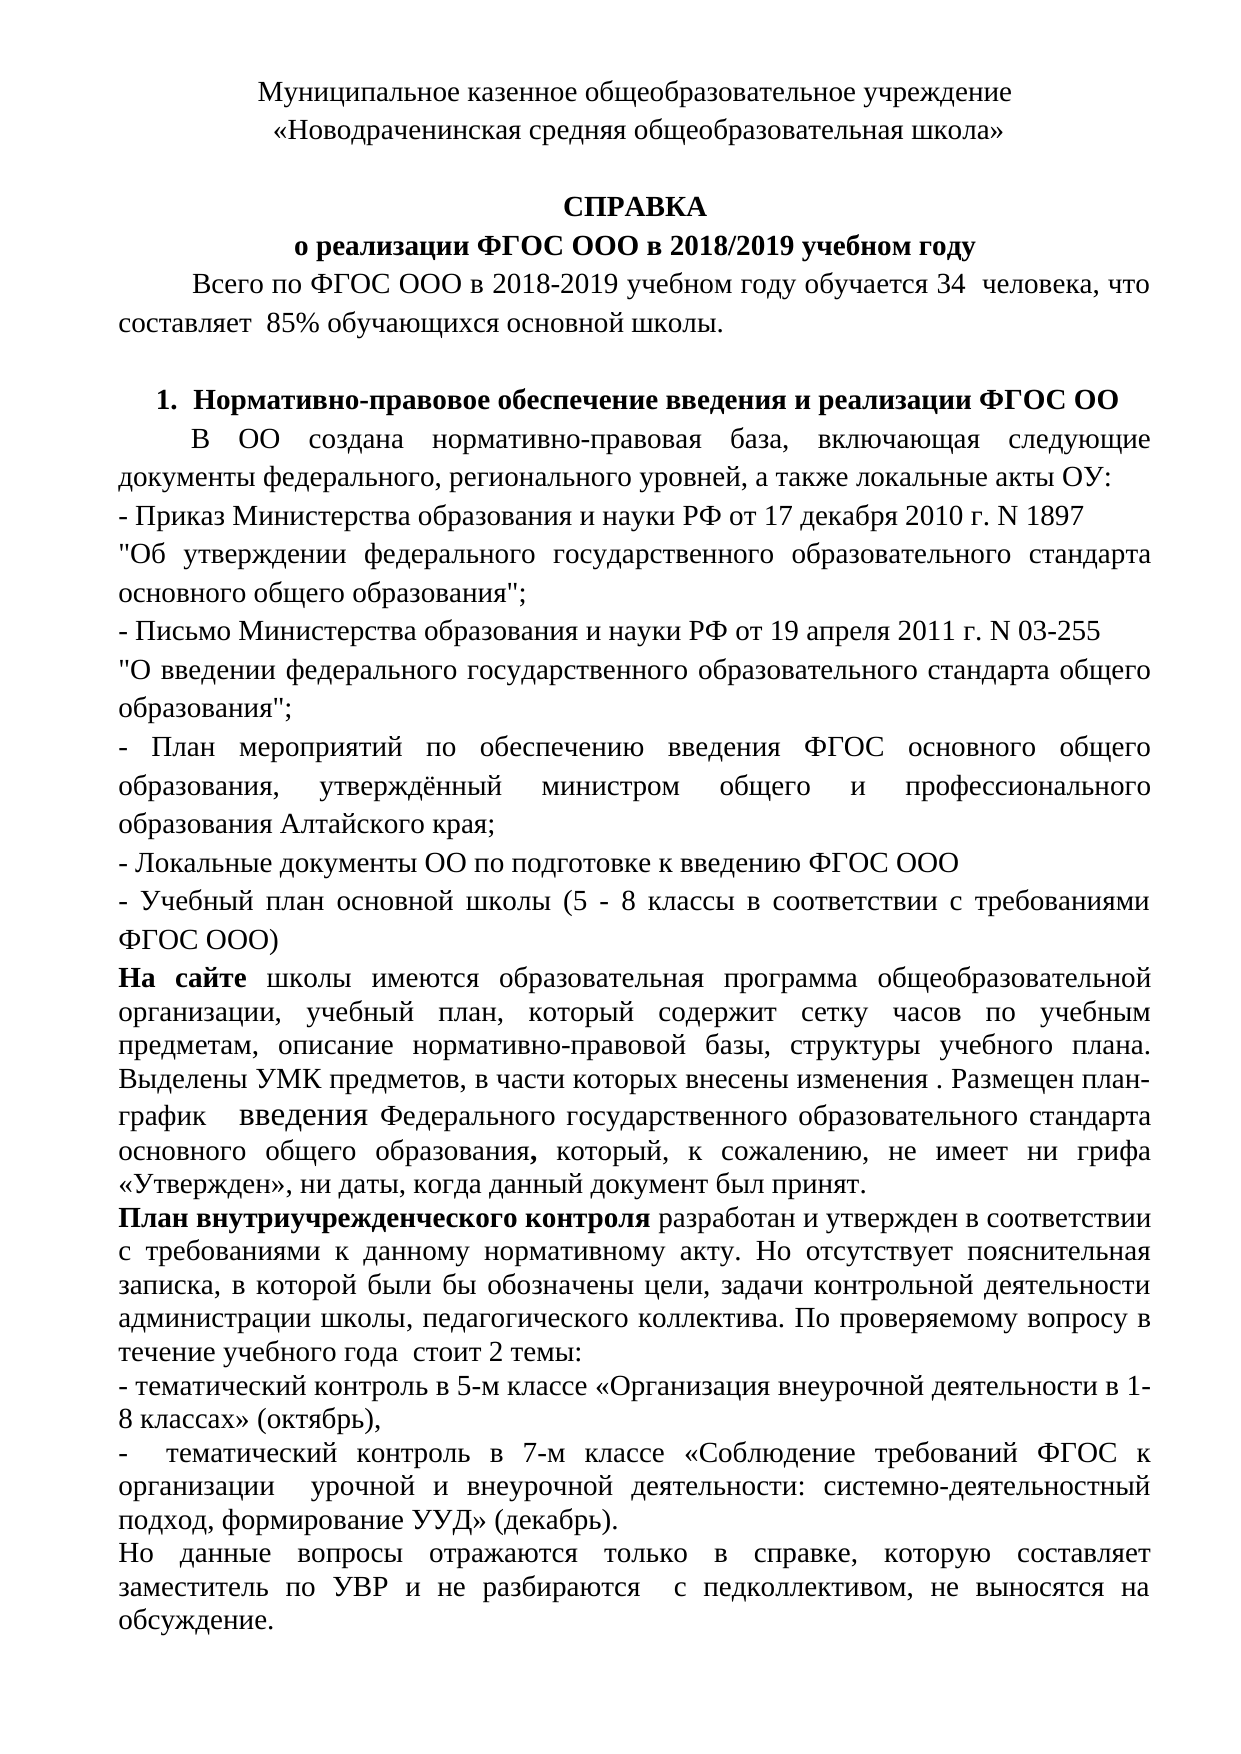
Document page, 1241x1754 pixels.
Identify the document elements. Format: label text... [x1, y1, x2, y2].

text - тематический контроль в 7-м классе «Соблюдение требований ФГОС к организации урочной и внеурочной деятельности: системно-деятельностный подход, формирование УУД» (декабрь). [118, 1435, 1152, 1535]
text - Учебный план основной школы (5 - 8 классы в соответствии с требованиями ФГОС ООО) [118, 883, 1152, 955]
text - Локальные документы ОО по подготовке к введению ФГОС ООО [118, 845, 1152, 878]
text План внутриучрежденческого контроля разработан и утвержден в соответствии с требованиями к данному нормативному акту. Но отсутствует пояснительная записка, в которой были бы обозначены цели, задачи контрольной деятельности администрации школы, педагогического коллектива. По проверяемому вопросу в течение учебного года стоит 2 темы: [118, 1200, 1152, 1368]
list - Приказ Министерства образования и науки РФ от 17 декабря 2010 г. N 1897 [118, 498, 1152, 531]
text Но данные вопросы отражаются только в справке, которую составляет заместитель по УВР и не разбираются с педколлективом, не выносятся на обсуждение. [118, 1535, 1152, 1636]
list Нормативно-правовое обеспечение введения и реализации ФГОС ОО [156, 382, 1152, 416]
text На сайте школы имеются образовательная программа общеобразовательной организации, учебный план, который содержит сетку часов по учебным предметам, описание нормативно-правовой базы, структуры учебного плана. Выделены УМК предметов, в части которых внесены изменения . Размещен план-график введения Федерального государственного образовательного стандарта основного общего образования, который, к сожалению, не имеет ни грифа «Утвержден», ни даты, когда данный документ был принят. [118, 960, 1152, 1200]
text «Новодраченинская средняя общеобразовательная школа» [118, 112, 1152, 146]
text о реализации ФГОС ООО в 2018/2019 учебном году [118, 228, 1152, 262]
text - План мероприятий по обеспечению введения ФГОС основного общего образования, утверждённый министром общего и профессионального образования Алтайского края; [118, 729, 1152, 840]
text - тематический контроль в 5-м классе «Организация внеурочной деятельности в 1-8 классах» (октябрь), [118, 1368, 1152, 1435]
text Муниципальное казенное общеобразовательное учреждение [118, 74, 1152, 107]
text - Письмо Министерства образования и науки РФ от 19 апреля 2011 г. N 03-255 [118, 613, 1152, 647]
text Всего по ФГОС ООО в 2018-2019 учебном году обучается 34 человека, что составляет 85% обучающихся основной школы. [118, 267, 1152, 339]
text "О введении федерального государственного образовательного стандарта общего образования"; [118, 652, 1152, 724]
text СПРАВКА [118, 189, 1152, 223]
text "Об утверждении федерального государственного образовательного стандарта основного общего образования"; [118, 536, 1152, 608]
list В ОО создана нормативно-правовая база, включающая следующие документы федерального, регионального уровней, а также локальные акты ОУ: [118, 421, 1152, 493]
